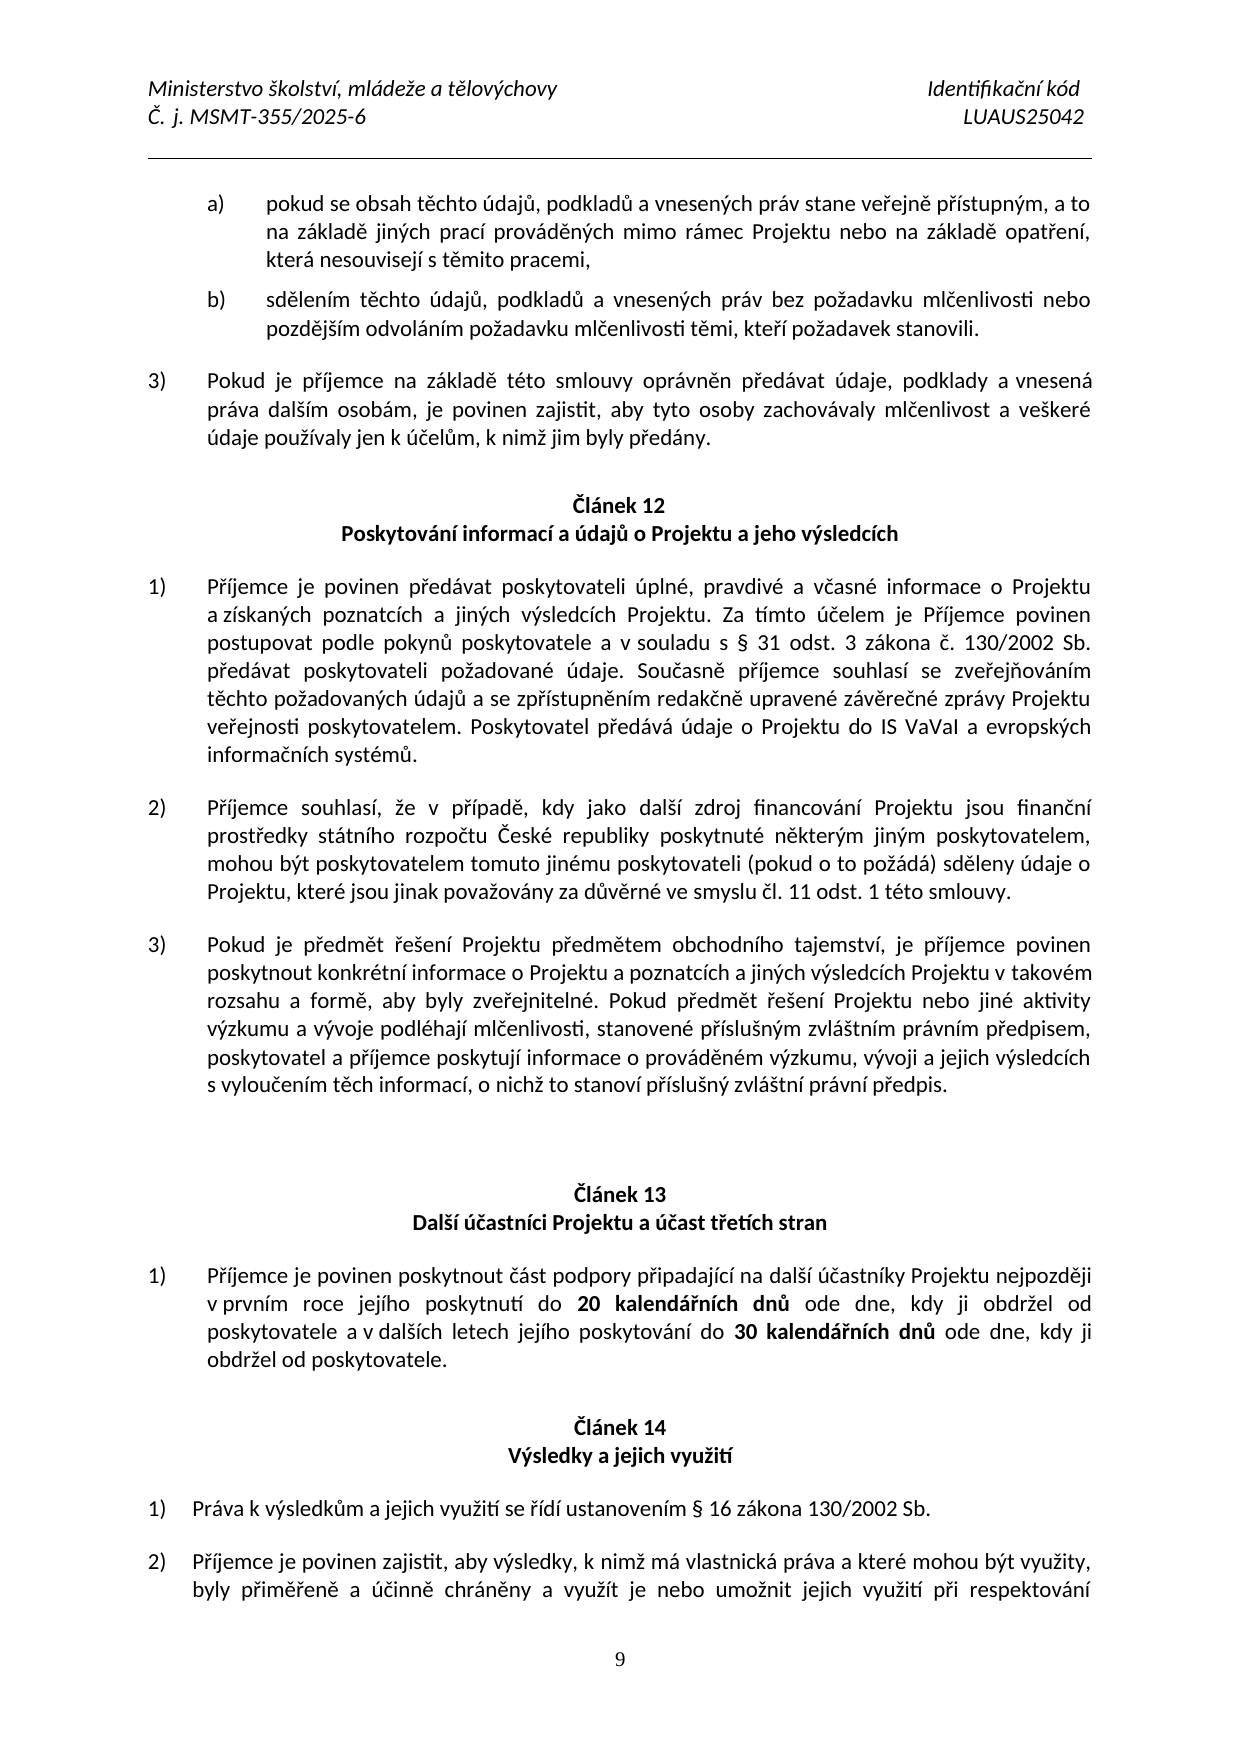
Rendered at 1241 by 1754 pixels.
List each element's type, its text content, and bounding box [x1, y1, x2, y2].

text Další účastníci Projektu a účast třetích stran [148, 1208, 1092, 1236]
text Poskytování informací a údajů o Projektu a jeho výsledcích [148, 519, 1092, 547]
text Článek 13 [148, 1180, 1092, 1208]
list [148, 1547, 1092, 1603]
list Pokud je příjemce na základě této smlouvy oprávněn předávat údaje, podklady a vnesená práva dalším osobám, je povinen zajistit, aby tyto osoby zachovávaly mlčenlivost a veškeré údaje používaly jen k účelům, k nimž jim byly předány. [148, 367, 1092, 451]
list Příjemce je povinen poskytnout část podpory připadající na další účastníky Projektu nejpozději v prvním roce jejího poskytnutí do 20 kalendářních dnů ode dne, kdy ji obdržel od poskytovatele a v dalších letech jejího poskytování do 30 kalendářních dnů ode dne, kdy ji obdržel od poskytovatele. [148, 1261, 1092, 1373]
text Výsledky a jejich využití [148, 1441, 1092, 1469]
list Příjemce souhlasí, že v případě, kdy jako další zdroj financování Projektu jsou finanční prostředky státního rozpočtu České republiky poskytnuté některým jiným poskytovatelem, mohou být poskytovatelem tomuto jinému poskytovateli (pokud o to požádá) sděleny údaje o Projektu, které jsou jinak považovány za důvěrné ve smyslu čl. 11 odst. 1 této smlouvy. [148, 793, 1092, 906]
text Článek 14 [148, 1413, 1092, 1441]
text Článek 12 [223, 491, 1092, 519]
list sdělením těchto údajů, podkladů a vnesených práv bez požadavku mlčenlivosti nebo pozdějším odvoláním požadavku mlčenlivosti těmi, kteří požadavek stanovili. [207, 286, 1092, 342]
list Pokud je předmět řešení Projektu předmětem obchodního tajemství, je příjemce povinen poskytnout konkrétní informace o Projektu a poznatcích a jiných výsledcích Projektu v takovém rozsahu a formě, aby byly zveřejnitelné. Pokud předmět řešení Projektu nebo jiné aktivity výzkumu a vývoje podléhají mlčenlivosti, stanovené příslušným zvláštním právním předpisem, poskytovatel a příjemce poskytují informace o prováděném výzkumu, vývoji a jejich výsledcích s vyloučením těch informací, o nichž to stanoví příslušný zvláštní právní předpis. [148, 931, 1092, 1099]
list Příjemce je povinen předávat poskytovateli úplné, pravdivé a včasné informace o Projektu a získaných poznatcích a jiných výsledcích Projektu. Za tímto účelem je Příjemce povinen postupovat podle pokynů poskytovatele a v souladu s § 31 odst. 3 zákona č. 130/2002 Sb. předávat poskytovateli požadované údaje. Současně příjemce souhlasí se zveřejňováním těchto požadovaných údajů a se zpřístupněním redakčně upravené závěrečné zprávy Projektu veřejnosti poskytovatelem. Poskytovatel předává údaje o Projektu do IS VaVaI a evropských informačních systémů. [148, 572, 1092, 768]
list Práva k výsledkům a jejich využití se řídí ustanovením § 16 zákona 130/2002 Sb. [148, 1494, 1092, 1522]
list pokud se obsah těchto údajů, podkladů a vnesených práv stane veřejně přístupným, a to na základě jiných prací prováděných mimo rámec Projektu nebo na základě opatření, která nesouvisejí s těmito pracemi, [207, 189, 1092, 273]
